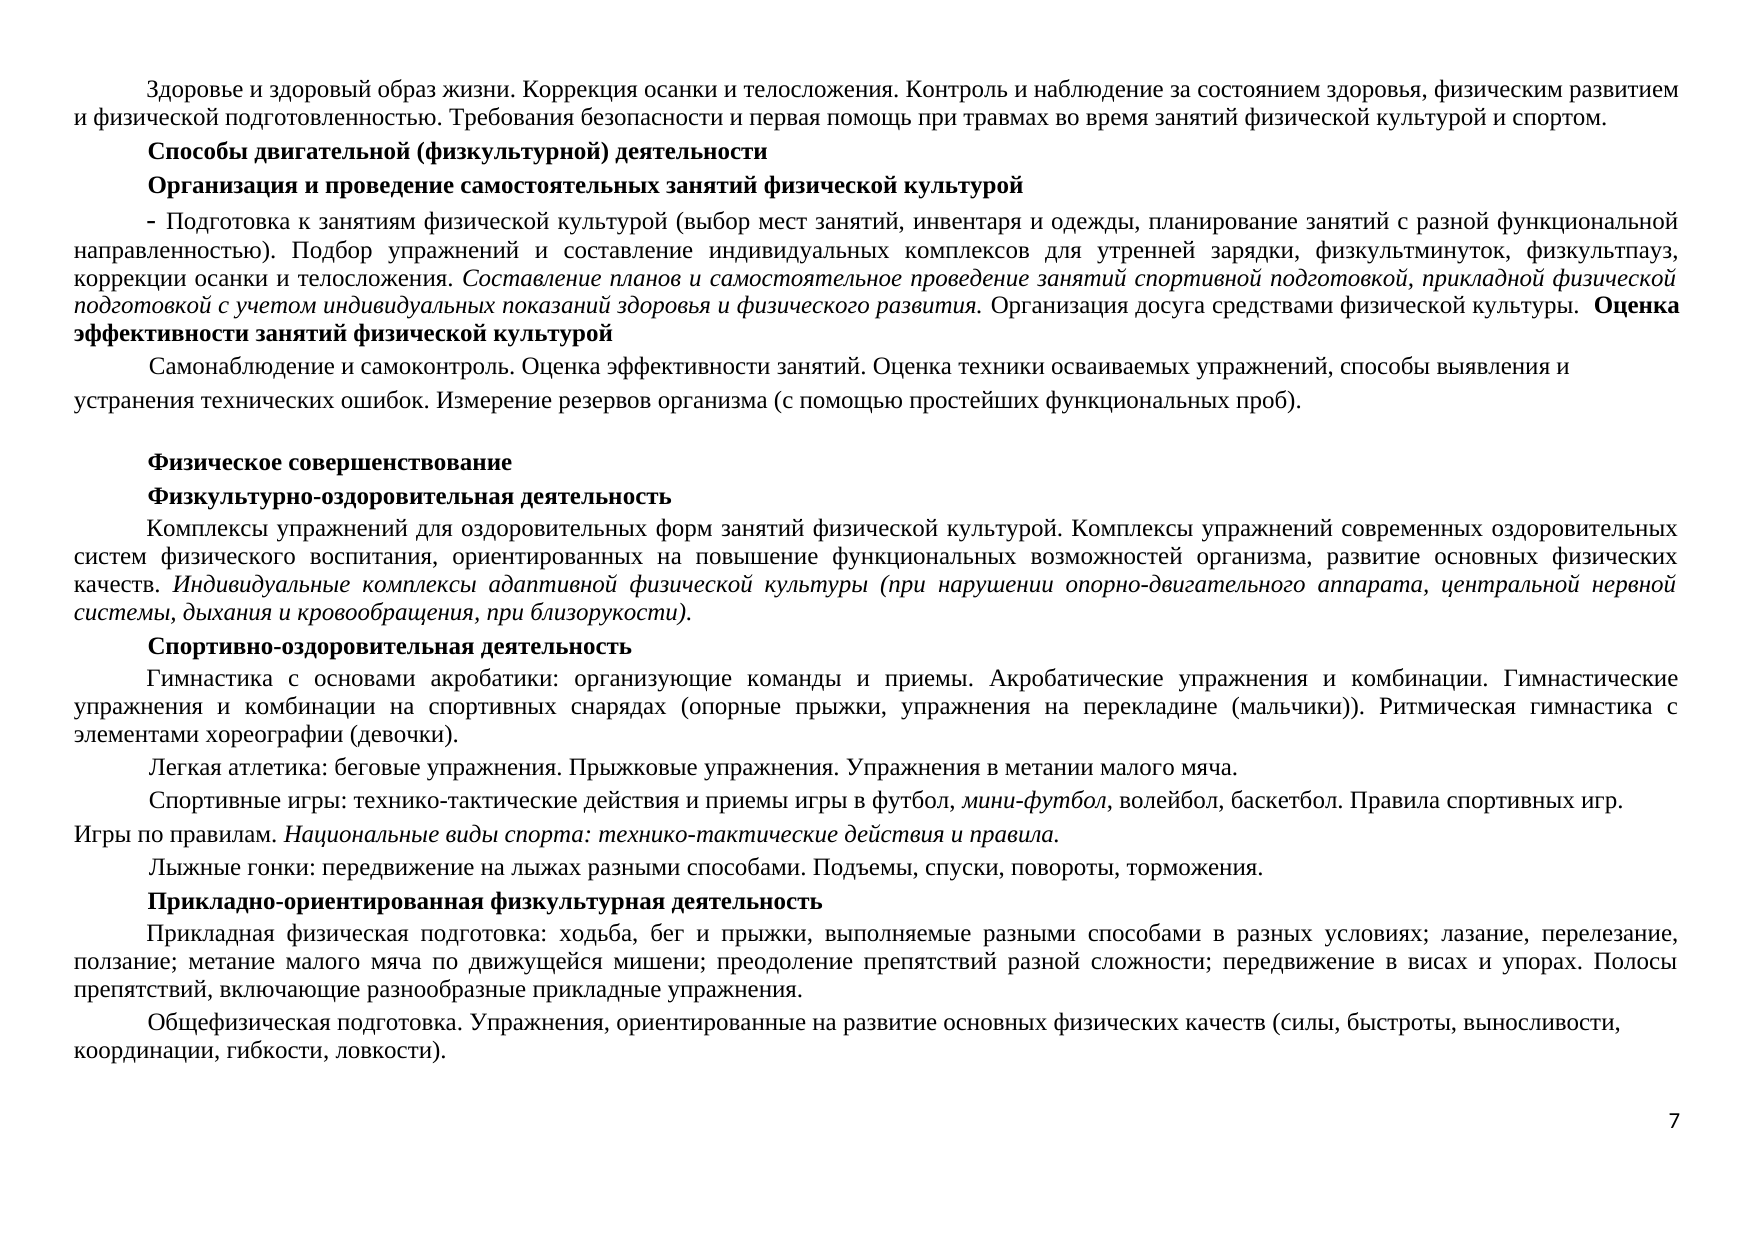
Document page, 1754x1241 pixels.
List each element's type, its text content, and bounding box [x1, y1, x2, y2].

text Комплексы упражнений для оздоровительных форм занятий физической культурой. Комплексы упражнений современных оздоровительных систем физического воспитания, ориентированных на повышение функциональных возможностей организма, развитие основных физических качеств. Индивидуальные комплексы адаптивной физической культуры (при нарушении опорно-двигательного аппарата, центральной нервной системы, дыхания и кровообращения, при близорукости). [73, 514, 1680, 626]
text Самонаблюдение и самоконтроль. Оценка эффективности занятий. Оценка техники осваиваемых упражнений, способы выявления и [149, 352, 1680, 380]
text Способы двигательной (физкультурной) деятельности [147, 136, 1681, 165]
text Спортивные игры: технико-тактические действия и приемы игры в футбол, мини-футбол, волейбол, баскетбол. Правила спортивных игр. [149, 786, 1680, 814]
text - Подготовка к занятиям физической культурой (выбор мест занятий, инвентаря и одежды, планирование занятий с разной функциональной направленностью). Подбор упражнений и составление индивидуальных комплексов для утренней зарядки, физкультминуток, физкультпауз, коррекции осанки и телосложения. Составление планов и самостоятельное проведение занятий спортивной подготовкой, прикладной физической подготовкой с учетом индивидуальных показаний здоровья и физического развития. Организация досуга средствами физической культуры. Оценка эффективности занятий физической культурой [73, 203, 1680, 347]
text Прикладная физическая подготовка: ходьба, бег и прыжки, выполняемые разными способами в разных условиях; лазание, перелезание, ползание; метание малого мяча по движущейся мишени; преодоление препятствий разной сложности; передвижение в висах и упорах. Полосы препятствий, включающие разнообразные прикладные упражнения. [73, 919, 1680, 1003]
text Спортивно-оздоровительная деятельность [147, 631, 1681, 660]
text Лыжные гонки: передвижение на лыжах разными способами. Подъемы, спуски, повороты, торможения. [149, 853, 1680, 881]
text Физическое совершенствование [147, 447, 1681, 476]
text Игры по правилам. Национальные виды спорта: технико-тактические действия и правила. [73, 819, 1680, 848]
text Здоровье и здоровый образ жизни. Коррекция осанки и телосложения. Контроль и наблюдение за состоянием здоровья, физическим развитием и физической подготовленностью. Требования безопасности и первая помощь при травмах во время занятий физической культурой и спортом. [73, 76, 1680, 131]
text Гимнастика с основами акробатики: организующие команды и приемы. Акробатические упражнения и комбинации. Гимнастические упражнения и комбинации на спортивных снарядах (опорные прыжки, упражнения на перекладине (мальчики)). Ритмическая гимнастика с элементами хореографии (девочки). [73, 664, 1680, 748]
text Организация и проведение самостоятельных занятий физической культурой [147, 170, 1681, 198]
text Прикладно-ориентированная физкультурная деятельность [147, 886, 1681, 915]
text Легкая атлетика: беговые упражнения. Прыжковые упражнения. Упражнения в метании малого мяча. [149, 753, 1680, 781]
text устранения технических ошибок. Измерение резервов организма (с помощью простейших функциональных проб). [73, 386, 1680, 414]
text Общефизическая подготовка. Упражнения, ориентированные на развитие основных физических качеств (силы, быстроты, выносливости, координации, гибкости, ловкости). [73, 1008, 1680, 1064]
text Физкультурно-оздоровительная деятельность [147, 481, 1681, 510]
